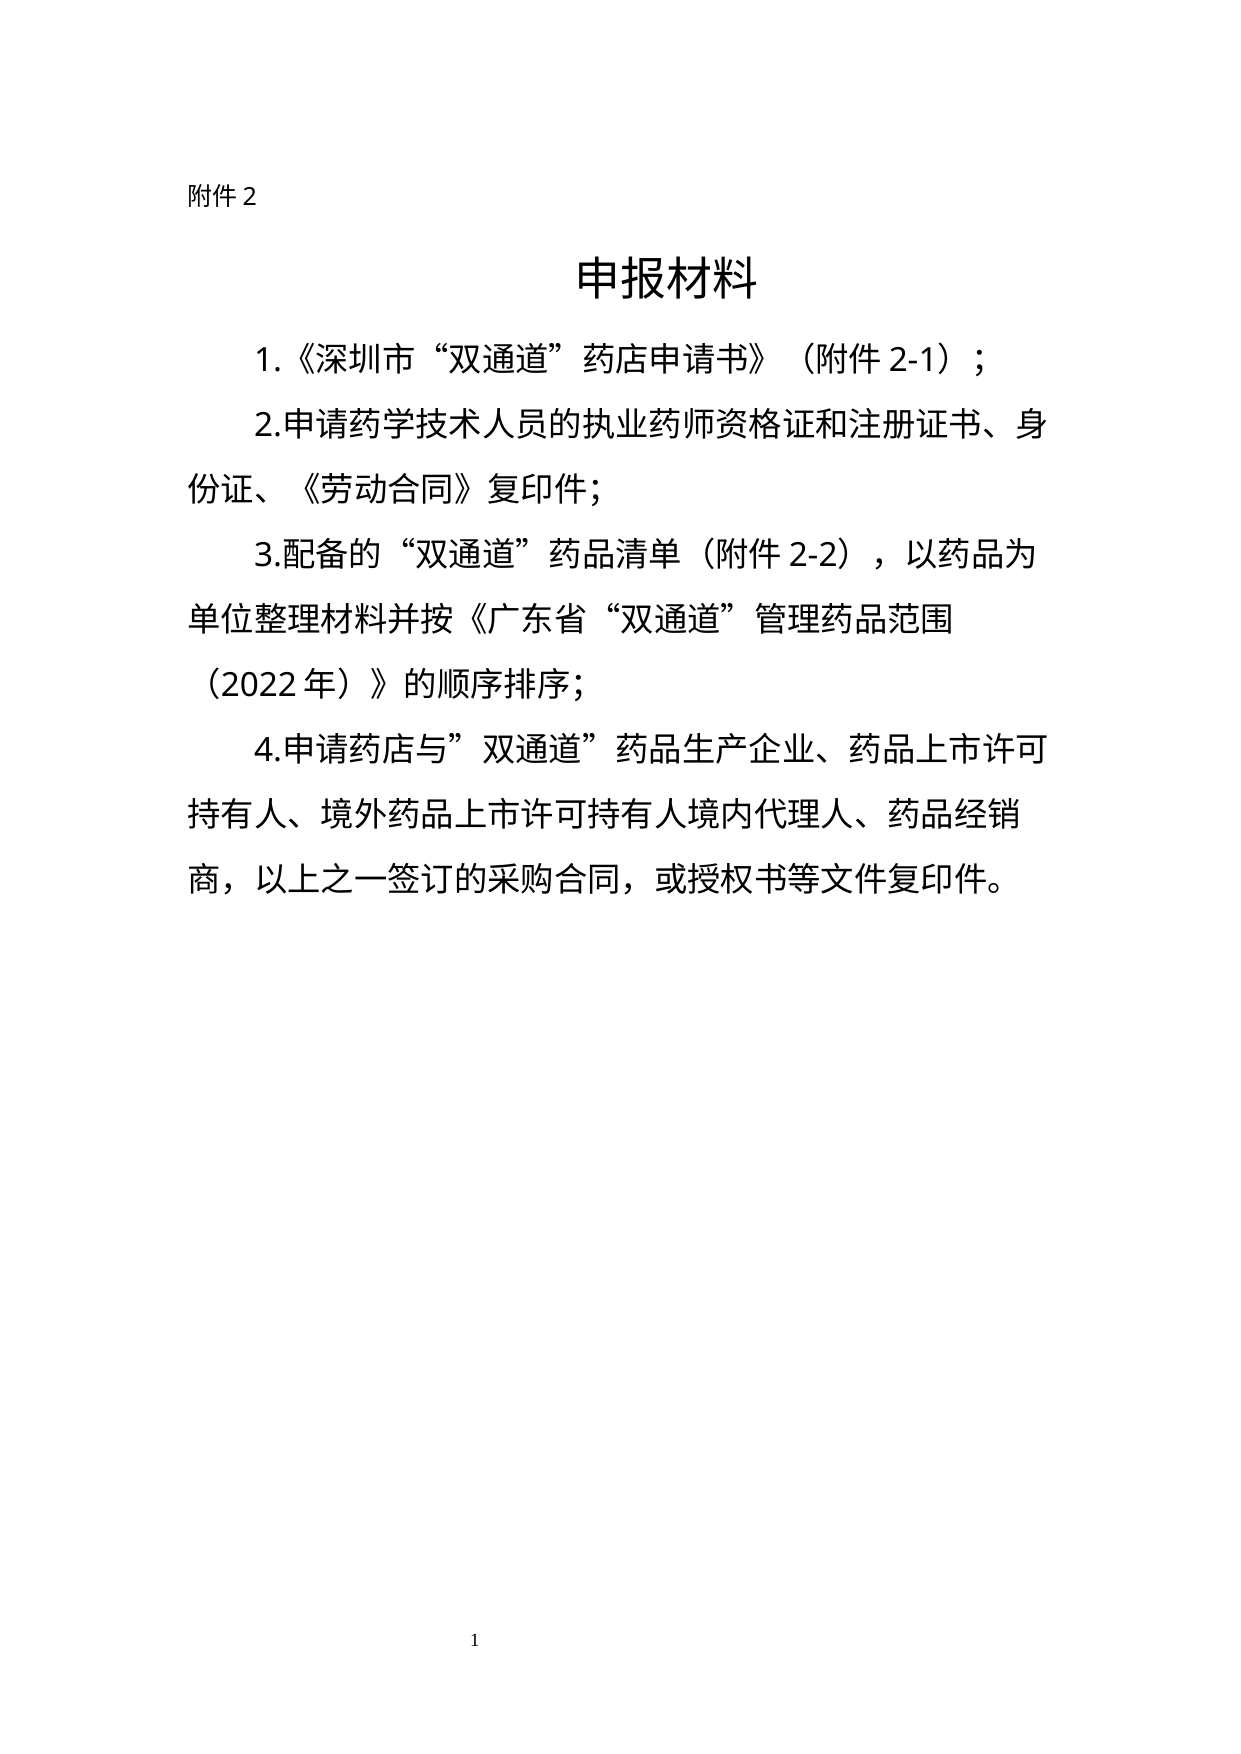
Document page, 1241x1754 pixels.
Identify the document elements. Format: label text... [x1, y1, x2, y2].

text 2.申请药学技术人员的执业药师资格证和注册证书、身份证、《劳动合同》复印件； [187, 389, 1053, 519]
text 1.《深圳市“双通道”药店申请书》（附件2-1）； [187, 324, 1053, 389]
subtitle 附件2 [187, 162, 1053, 227]
text 申报材料 [187, 227, 1053, 324]
text 4.申请药店与”双通道”药品生产企业、药品上市许可持有人、境外药品上市许可持有人境内代理人、药品经销商，以上之一签订的采购合同，或授权书等文件复印件。 [187, 714, 1053, 909]
text 3.配备的“双通道”药品清单（附件2-2），以药品为单位整理材料并按《广东省“双通道”管理药品范围（2022年）》的顺序排序； [187, 519, 1053, 714]
